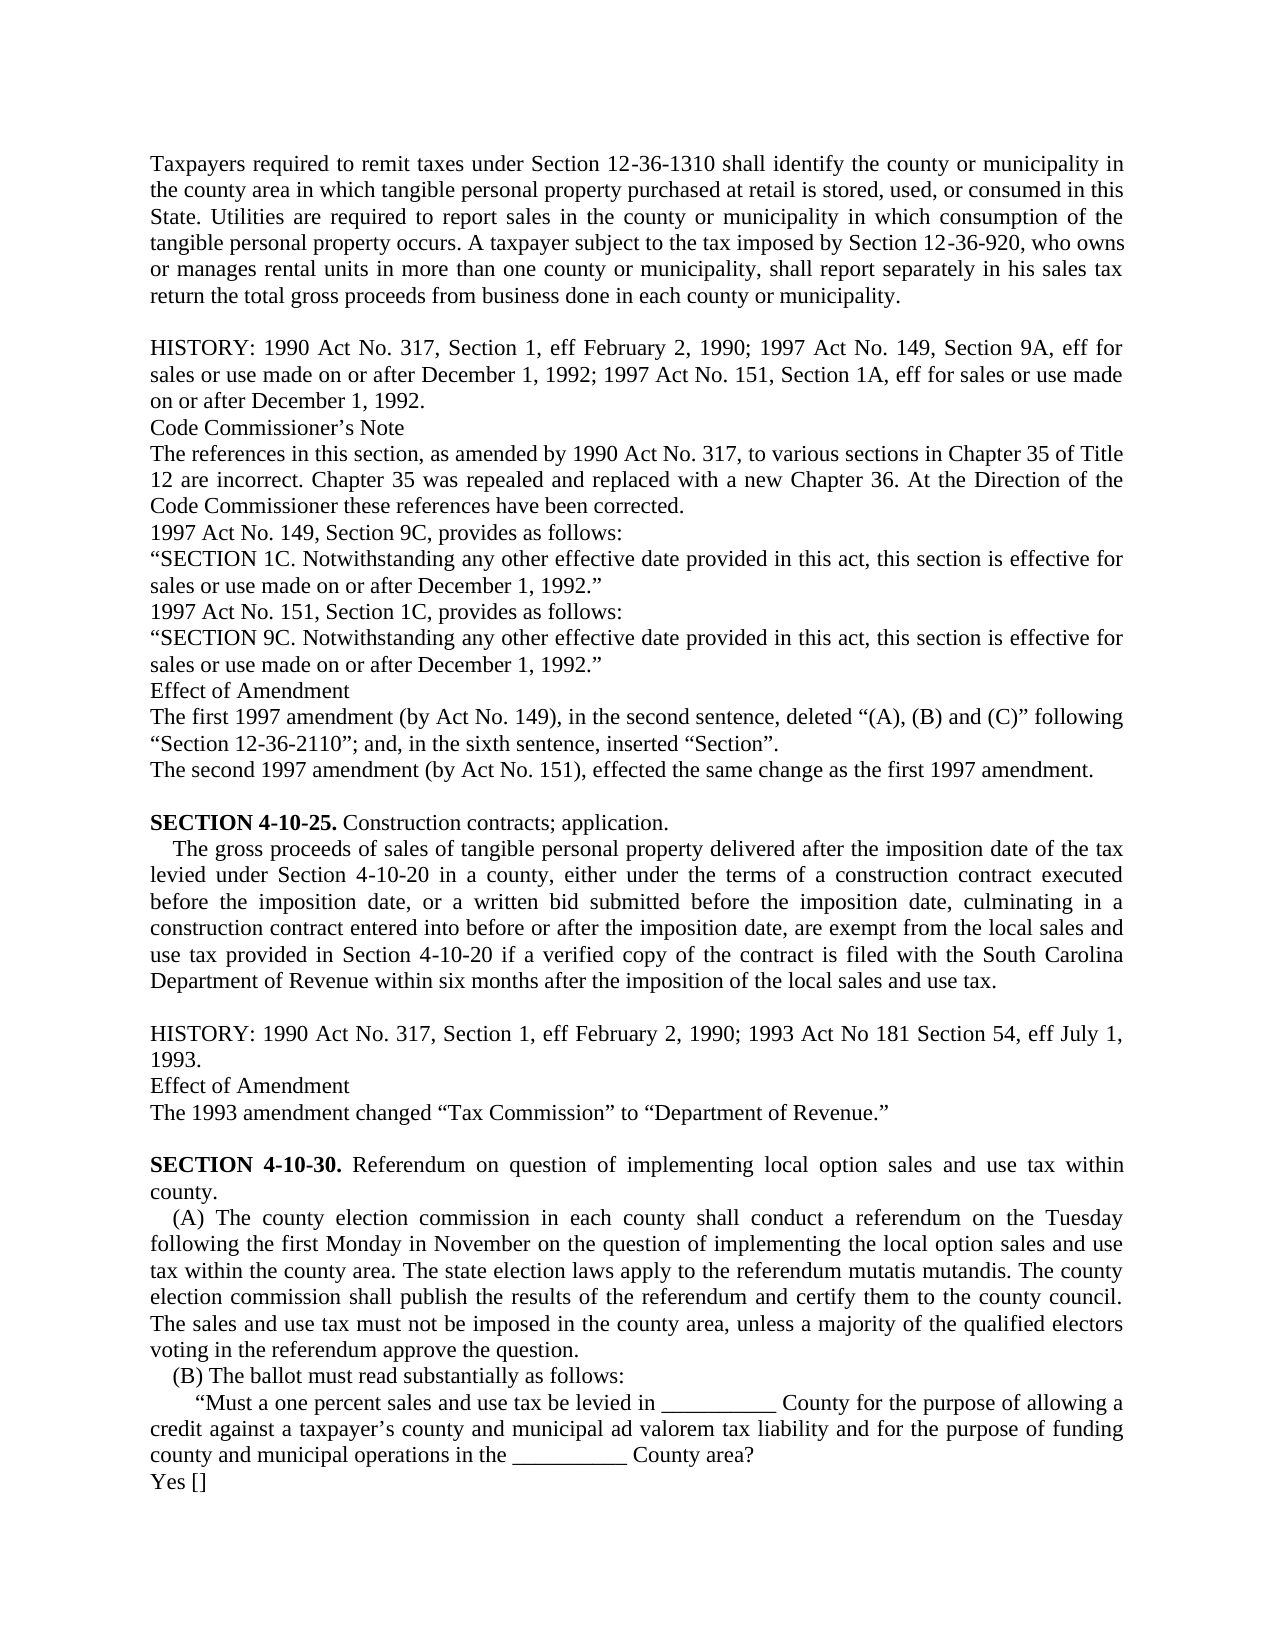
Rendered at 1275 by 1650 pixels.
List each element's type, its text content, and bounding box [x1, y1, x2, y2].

text 1997 Act No. 149, Section 9C, provides as follows: [150, 519, 1125, 545]
text Yes [] [150, 1468, 1125, 1494]
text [150, 150, 1125, 308]
text The gross proceeds of sales of tangible personal property delivered after the imposition date of the tax levied under Section 4-10-20 in a county, either under the terms of a construction contract executed before the imposition date, or a written bid submitted before the imposition date, culminating in a construction contract entered into before or after the imposition date, are exempt from the local sales and use tax provided in Section 4-10-20 if a verified copy of the contract is filed with the South Carolina Department of Revenue within six months after the imposition of the local sales and use tax. [150, 835, 1125, 993]
text The first 1997 amendment (by Act No. 149), in the second sentence, deleted “(A), (B) and (C)” following “Section 12-36-2110”; and, in the sixth sentence, inserted “Section”. [150, 703, 1125, 756]
text Code Commissioner’s Note [150, 413, 1125, 440]
text HISTORY: 1990 Act No. 317, Section 1, eff February 2, 1990; 1997 Act No. 149, Section 9A, eff for sales or use made on or after December 1, 1992; 1997 Act No. 151, Section 1A, eff for sales or use made on or after December 1, 1992. [150, 334, 1125, 413]
text SECTION 4-10-30. Referendum on question of implementing local option sales and use tax within county. [150, 1151, 1125, 1204]
text (B) The ballot must read substantially as follows: [150, 1362, 1125, 1389]
text The 1993 amendment changed “Tax Commission” to “Department of Revenue.” [150, 1099, 1125, 1125]
text 1997 Act No. 151, Section 1C, provides as follows: [150, 598, 1125, 624]
text The second 1997 amendment (by Act No. 151), effected the same change as the first 1997 amendment. [150, 756, 1125, 782]
text HISTORY: 1990 Act No. 317, Section 1, eff February 2, 1990; 1993 Act No 181 Section 54, eff July 1, 1993. [150, 1020, 1125, 1072]
text Effect of Amendment [150, 1072, 1125, 1099]
text “SECTION 9C. Notwithstanding any other effective date provided in this act, this section is effective for sales or use made on or after December 1, 1992.” [150, 624, 1125, 677]
text Effect of Amendment [150, 677, 1125, 703]
text The references in this section, as amended by 1990 Act No. 317, to various sections in Chapter 35 of Title 12 are incorrect. Chapter 35 was repealed and replaced with a new Chapter 36. At the Direction of the Code Commissioner these references have been corrected. [150, 440, 1125, 519]
text “SECTION 1C. Notwithstanding any other effective date provided in this act, this section is effective for sales or use made on or after December 1, 1992.” [150, 545, 1125, 598]
text (A) The county election commission in each county shall conduct a referendum on the Tuesday following the first Monday in November on the question of implementing the local option sales and use tax within the county area. The state election laws apply to the referendum mutatis mutandis. The county election commission shall publish the results of the referendum and certify them to the county council. The sales and use tax must not be imposed in the county area, unless a majority of the qualified electors voting in the referendum approve the question. [150, 1204, 1125, 1362]
text SECTION 4-10-25. Construction contracts; application. [150, 809, 1125, 835]
text “Must a one percent sales and use tax be levied in __________ County for the purpose of allowing a credit against a taxpayer’s county and municipal ad valorem tax liability and for the purpose of funding county and municipal operations in the __________ County area? [150, 1389, 1125, 1468]
